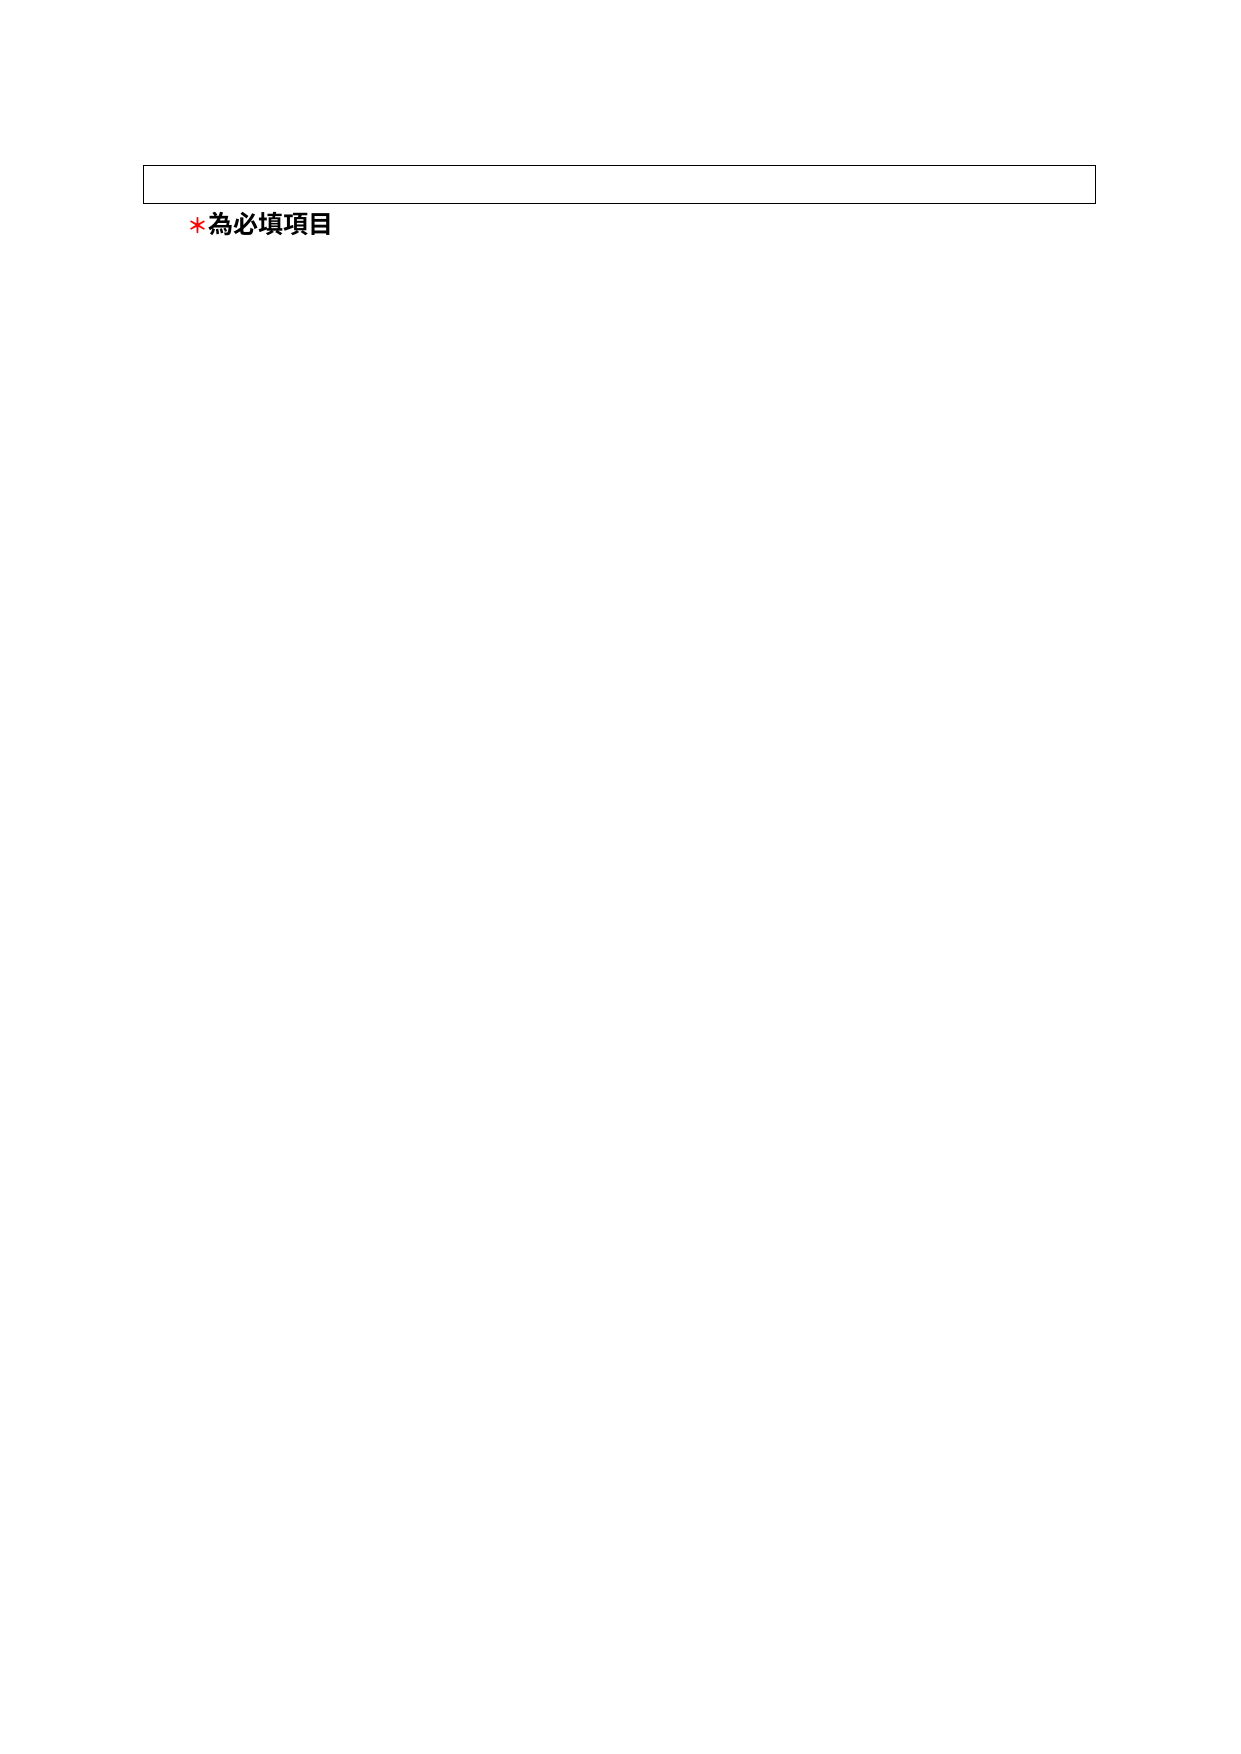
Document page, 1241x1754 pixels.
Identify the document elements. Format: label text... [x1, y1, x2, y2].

table_cell [144, 166, 1095, 203]
text ＊為必填項目 [187, 204, 1053, 242]
